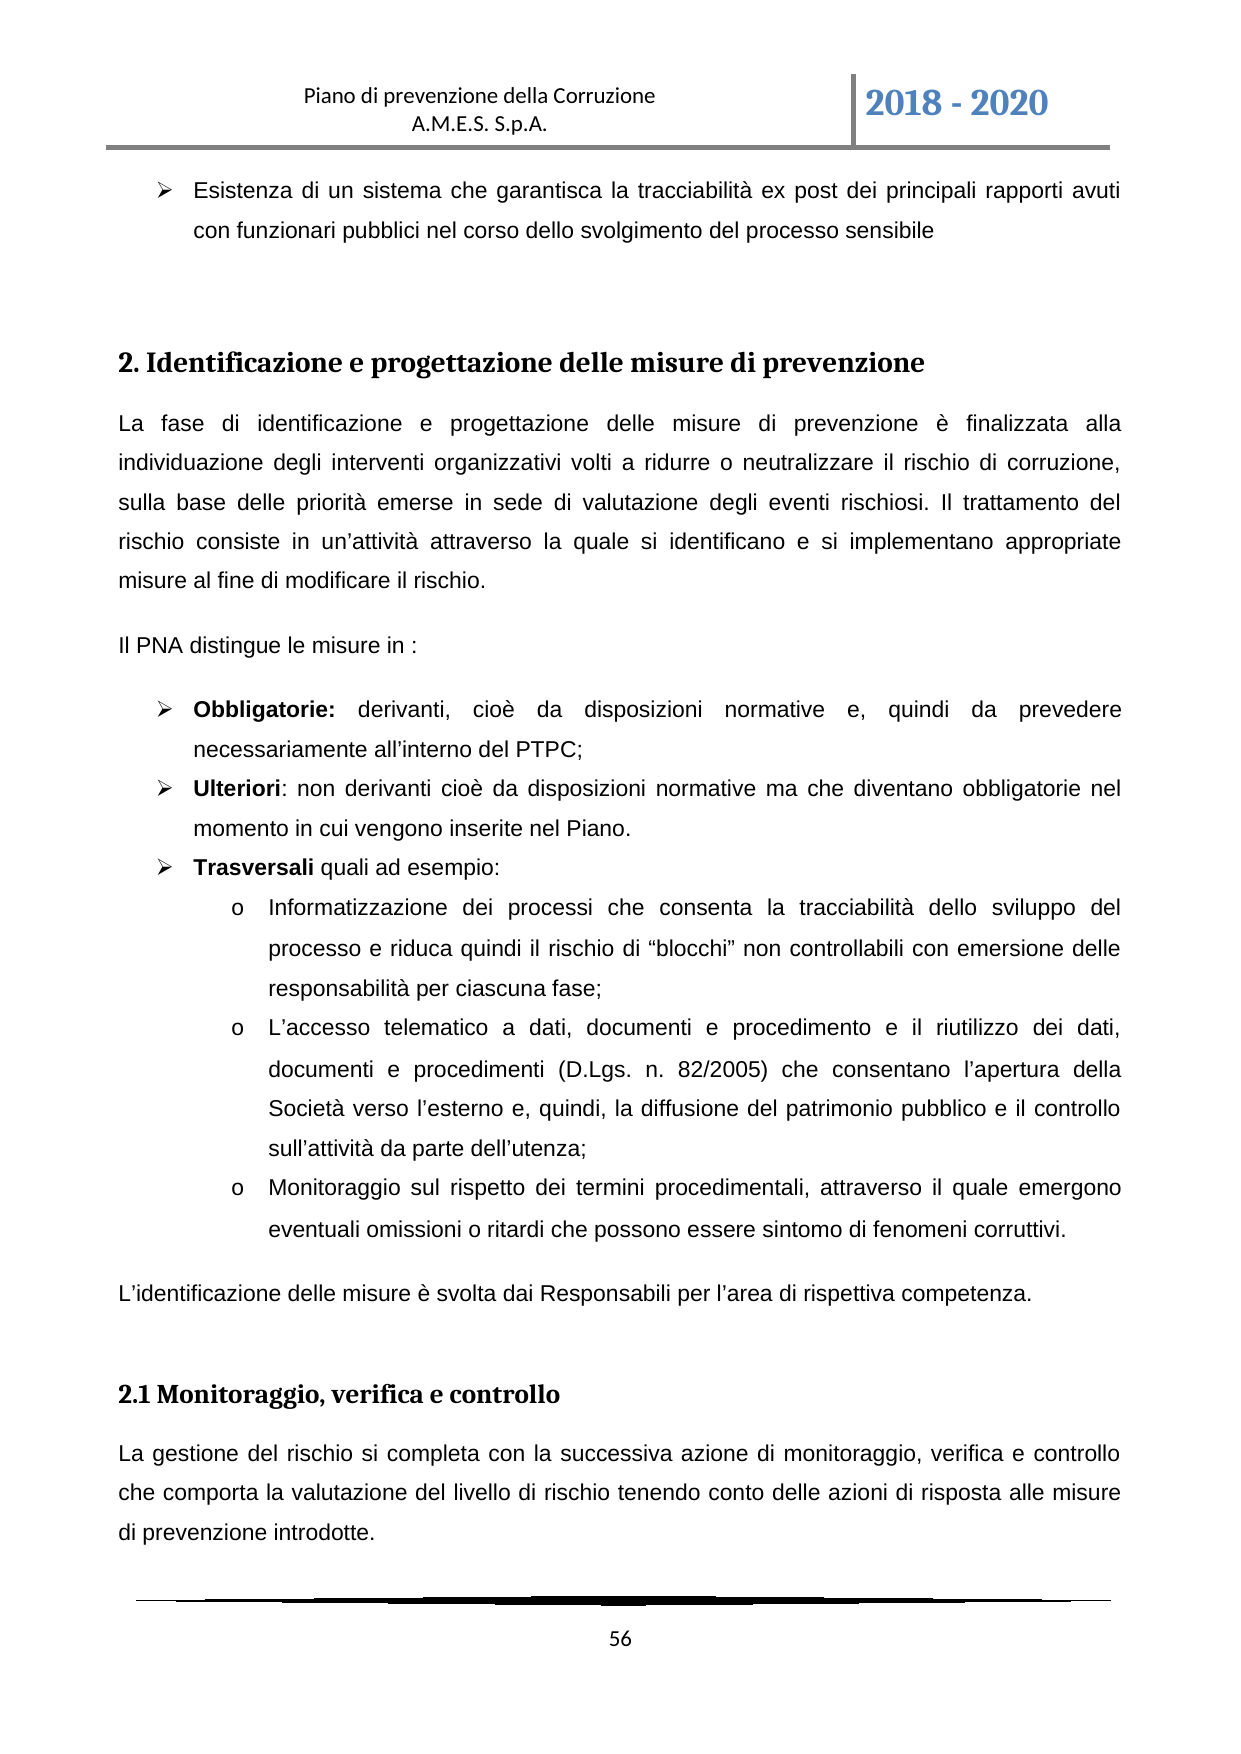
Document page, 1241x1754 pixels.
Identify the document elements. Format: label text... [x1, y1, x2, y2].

text L’identificazione delle misure è svolta dai Responsabili per l’area di rispettiva competenza. [118, 1280, 1122, 1306]
list Obbligatorie: derivanti, cioè da disposizioni normative e, quindi da prevedere necessariamente all’interno del PTPC; [156, 696, 1122, 762]
text 2.1 Monitoraggio, verifica e controllo [118, 1379, 1122, 1410]
list Ulteriori: non derivanti cioè da disposizioni normative ma che diventano obbligatorie nel momento in cui vengono inserite nel Piano. [156, 775, 1122, 841]
text La fase di identificazione e progettazione delle misure di prevenzione è finalizzata alla individuazione degli interventi organizzativi volti a ridurre o neutralizzare il rischio di corruzione, sulla base delle priorità emerse in sede di valutazione degli eventi rischiosi. Il trattamento del rischio consiste in un’attività attraverso la quale si identificano e si implementano appropriate misure al fine di modificare il rischio. [118, 409, 1122, 594]
text La gestione del rischio si completa con la successiva azione di monitoraggio, verifica e controllo che comporta la valutazione del livello di rischio tenendo conto delle azioni di risposta alle misure di prevenzione introdotte. [118, 1439, 1122, 1545]
list Informatizzazione dei processi che consenta la tracciabilità dello sviluppo del processo e riduca quindi il rischio di “blocchi” non controllabili con emersione delle responsabilità per ciascuna fase; [231, 894, 1122, 1001]
text Il PNA distingue le misure in : [118, 632, 1122, 658]
list L’accesso telematico a dati, documenti e procedimento e il riutilizzo dei dati, documenti e procedimenti (D.Lgs. n. 82/2005) che consentano l’apertura della Società verso l’esterno e, quindi, la diffusione del patrimonio pubblico e il controllo sull’attività da parte dell’utenza; [231, 1014, 1122, 1161]
subtitle 2. Identificazione e progettazione delle misure di prevenzione [118, 346, 1122, 379]
list Trasversali quali ad esempio: [156, 854, 1122, 881]
list Esistenza di un sistema che garantisca la tracciabilità ex post dei principali rapporti avuti con funzionari pubblici nel corso dello svolgimento del processo sensibile [156, 177, 1122, 243]
list Monitoraggio sul rispetto dei termini procedimentali, attraverso il quale emergono eventuali omissioni o ritardi che possono essere sintomo di fenomeni corruttivi. [231, 1174, 1122, 1242]
